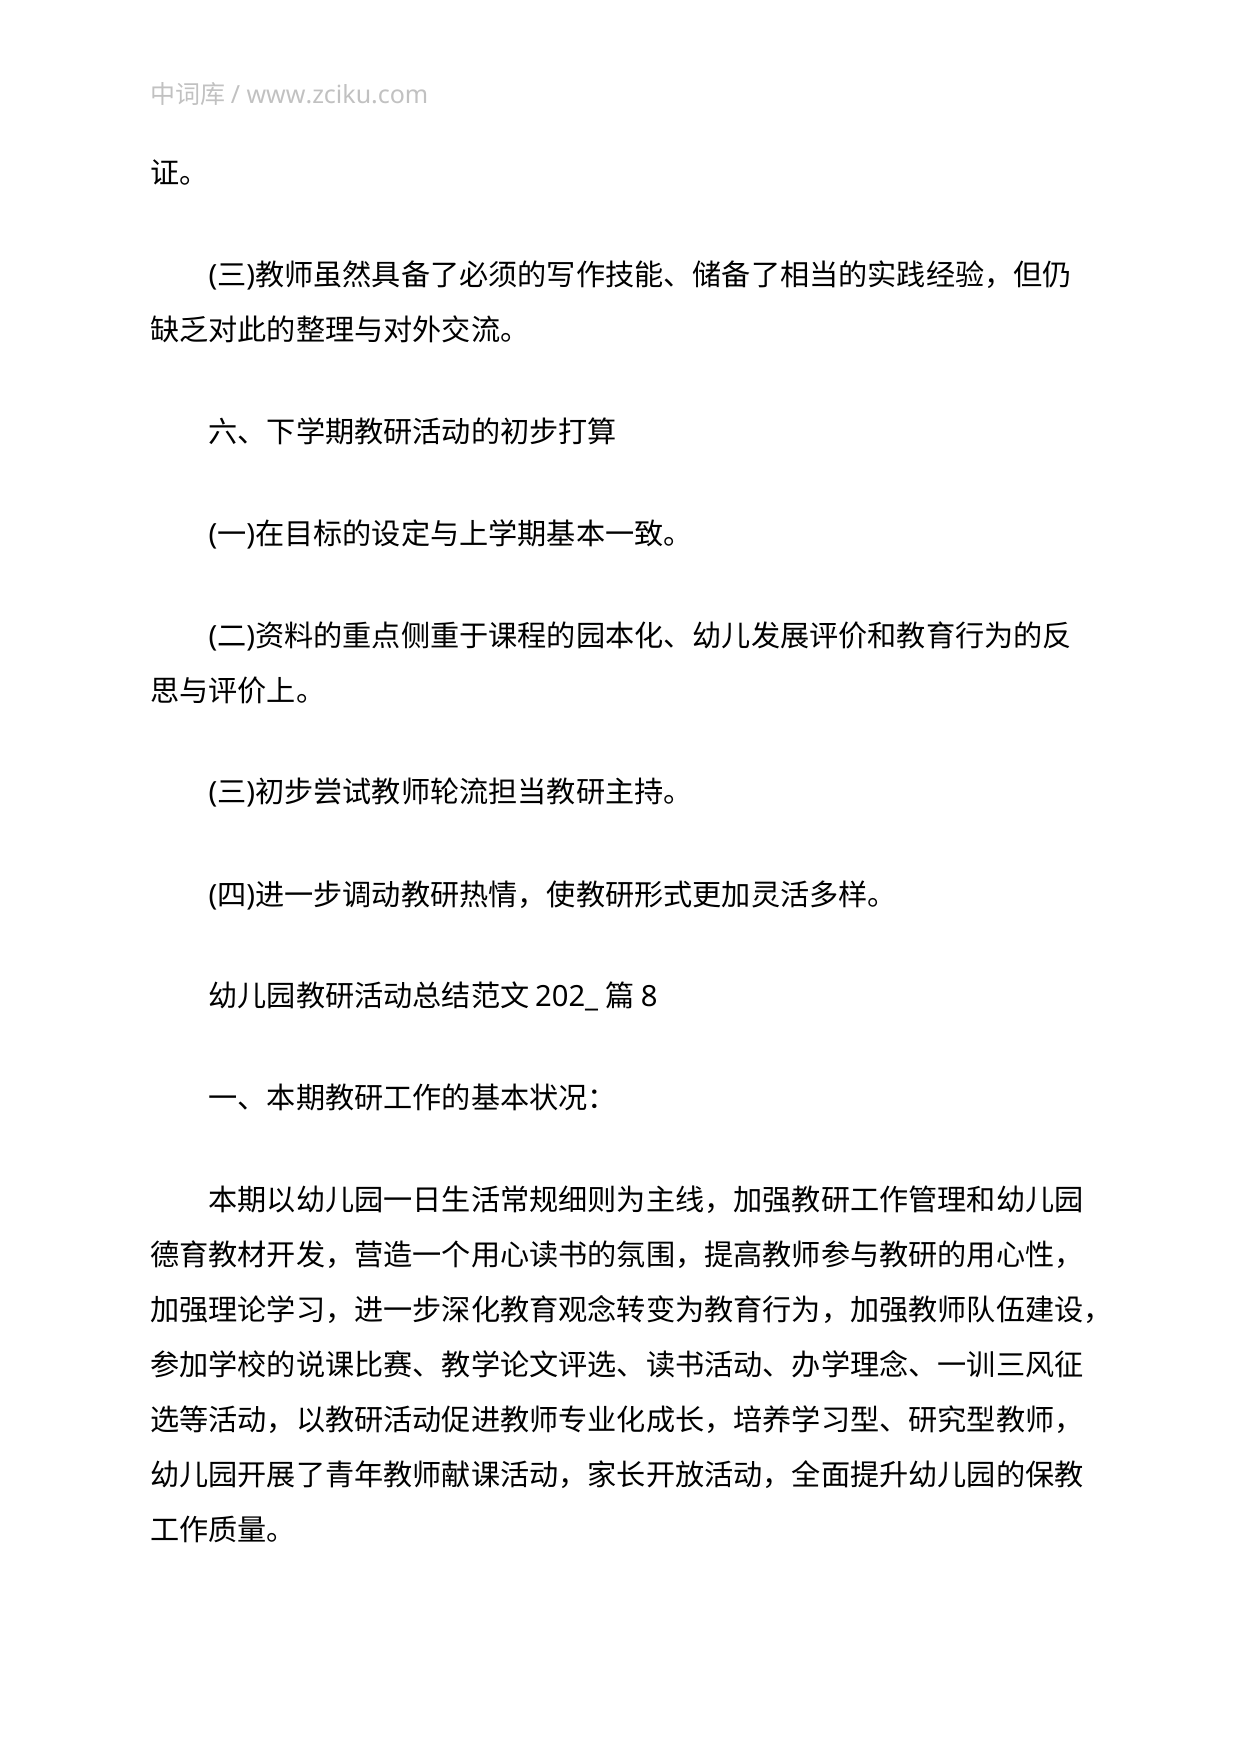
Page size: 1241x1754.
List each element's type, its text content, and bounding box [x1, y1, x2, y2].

text (一)在目标的设定与上学期基本一致。 [150, 510, 1090, 553]
text (三)教师虽然具备了必须的写作技能、储备了相当的实践经验，但仍缺乏对此的整理与对外交流。 [150, 252, 1090, 349]
text (三)初步尝试教师轮流担当教研主持。 [150, 769, 1090, 811]
text (二)资料的重点侧重于课程的园本化、幼儿发展评价和教育行为的反思与评价上。 [150, 612, 1090, 709]
text 六、下学期教研活动的初步打算 [150, 408, 1090, 451]
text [150, 150, 1090, 192]
text 一、本期教研工作的基本状况： [150, 1075, 1090, 1117]
text (四)进一步调动教研热情，使教研形式更加灵活多样。 [150, 871, 1090, 913]
text 幼儿园教研活动总结范文202_ 篇8 [150, 973, 1090, 1015]
text 本期以幼儿园一日生活常规细则为主线，加强教研工作管理和幼儿园德育教材开发，营造一个用心读书的氛围，提高教师参与教研的用心性，加强理论学习，进一步深化教育观念转变为教育行为，加强教师队伍建设，参加学校的说课比赛、教学论文评选、读书活动、办学理念、一训三风征选等活动，以教研活动促进教师专业化成长，培养学习型、研究型教师，幼儿园开展了青年教师献课活动，家长开放活动，全面提升幼儿园的保教工作质量。 [150, 1177, 1090, 1548]
